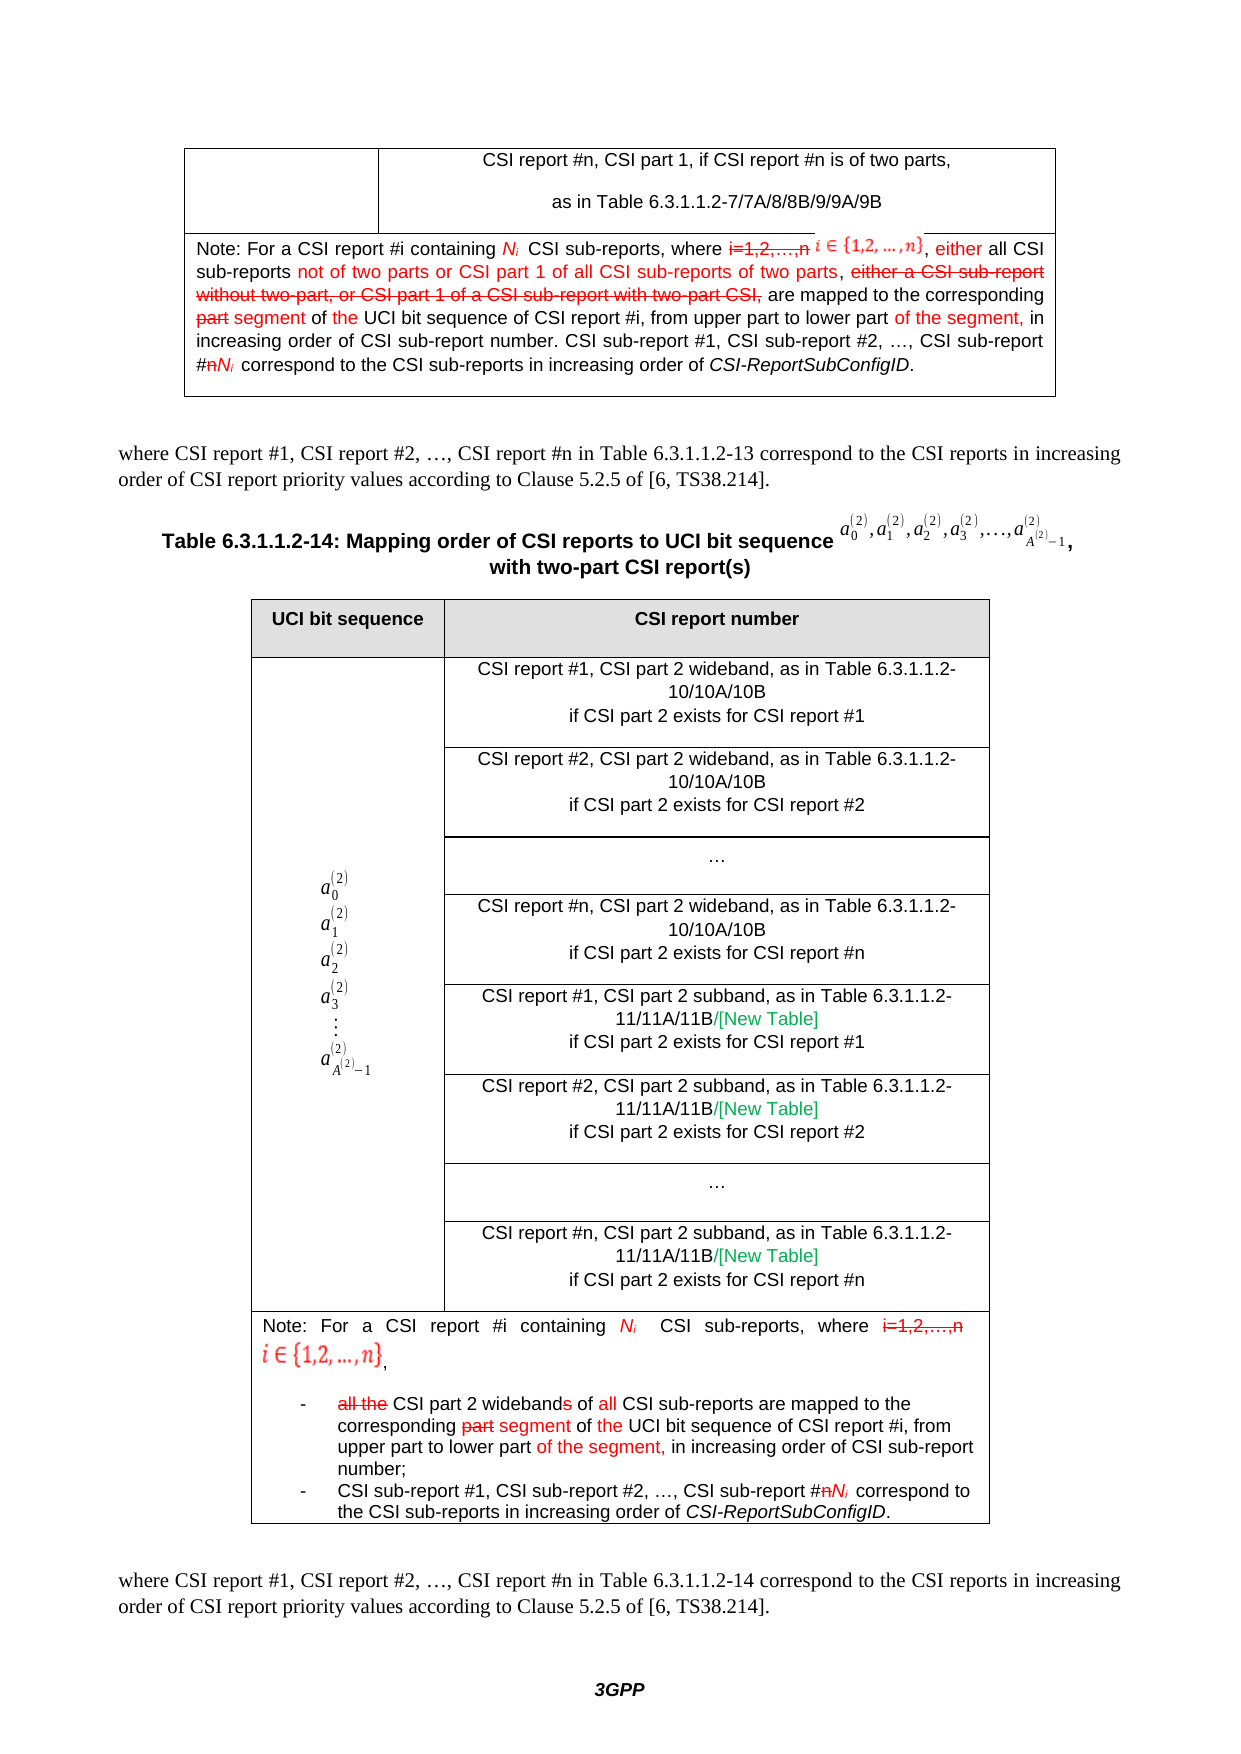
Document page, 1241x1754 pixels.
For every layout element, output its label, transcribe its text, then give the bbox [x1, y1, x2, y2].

table_header UCI bit sequence [252, 600, 444, 657]
table_cell CSI report #2, CSI part 2 wideband, as in Table 6.3.1.1.2-10/10A/10B if CSI part 2 exists for CSI report #2 [445, 748, 989, 836]
table_cell CSI report #n, CSI part 2 subband, as in Table 6.3.1.1.2-11/11A/11B/[New Table] if CSI part 2 exists for CSI report #n [445, 1222, 989, 1311]
table_cell Note: For a CSI report #i containing Ni CSI sub-reports, where i=1,2,…,n , all the CSI part 2 widebands of all CSI sub-reports are mapped to the corresponding part segment of the UCI bit sequence of CSI report #i, from upper part to lower part of the segment, in increasing order of CSI sub-report number; CSI sub-report #1, CSI sub-report #2, …, CSI sub-report #nNi correspond to the CSI sub-reports in increasing order of CSI-ReportSubConfigID. [252, 1312, 989, 1522]
picture [262, 1338, 383, 1369]
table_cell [379, 149, 1055, 233]
text Table 6.3.1.1.2-14: Mapping order of CSI reports to UCI bit sequence , with two-part CSI report(s) [118, 512, 1122, 579]
table_header CSI report number [445, 600, 989, 657]
table_cell CSI report #1, CSI part 2 wideband, as in Table 6.3.1.1.2-10/10A/10B if CSI part 2 exists for CSI report #1 [445, 658, 989, 747]
table_cell … [445, 1164, 989, 1221]
table_cell Note: For a CSI report #i containing Ni CSI sub-reports, where i=1,2,…,n , either all CSI sub-reports not of two parts or CSI part 1 of all CSI sub-reports of two parts, either a CSI sub-report without two-part, or CSI part 1 of a CSI sub-report with two-part CSI, are mapped to the corresponding part segment of the UCI bit sequence of CSI report #i, from upper part to lower part of the segment, in increasing order of CSI sub-report number. CSI sub-report #1, CSI sub-report #2, …, CSI sub-report #nNi correspond to the CSI sub-reports in increasing order of CSI-ReportSubConfigID. [185, 234, 1055, 396]
table_cell CSI report #1, CSI part 2 subband, as in Table 6.3.1.1.2-11/11A/11B/[New Table] if CSI part 2 exists for CSI report #1 [445, 985, 989, 1073]
text where CSI report #1, CSI report #2, …, CSI report #n in Table 6.3.1.1.2-13 correspond to the CSI reports in increasing order of CSI report priority values according to Clause 5.2.5 of [6, TS38.214]. [118, 441, 1122, 491]
text where CSI report #1, CSI report #2, …, CSI report #n in Table 6.3.1.1.2-14 correspond to the CSI reports in increasing order of CSI report priority values according to Clause 5.2.5 of [6, TS38.214]. [118, 1568, 1122, 1618]
table_cell CSI report #n, CSI part 2 wideband, as in Table 6.3.1.1.2-10/10A/10B if CSI part 2 exists for CSI report #n [445, 895, 989, 984]
picture [815, 233, 924, 255]
table_cell CSI report #2, CSI part 2 subband, as in Table 6.3.1.1.2-11/11A/11B/[New Table] if CSI part 2 exists for CSI report #2 [445, 1075, 989, 1163]
table_cell … [445, 838, 989, 894]
table_cell [252, 658, 444, 1311]
